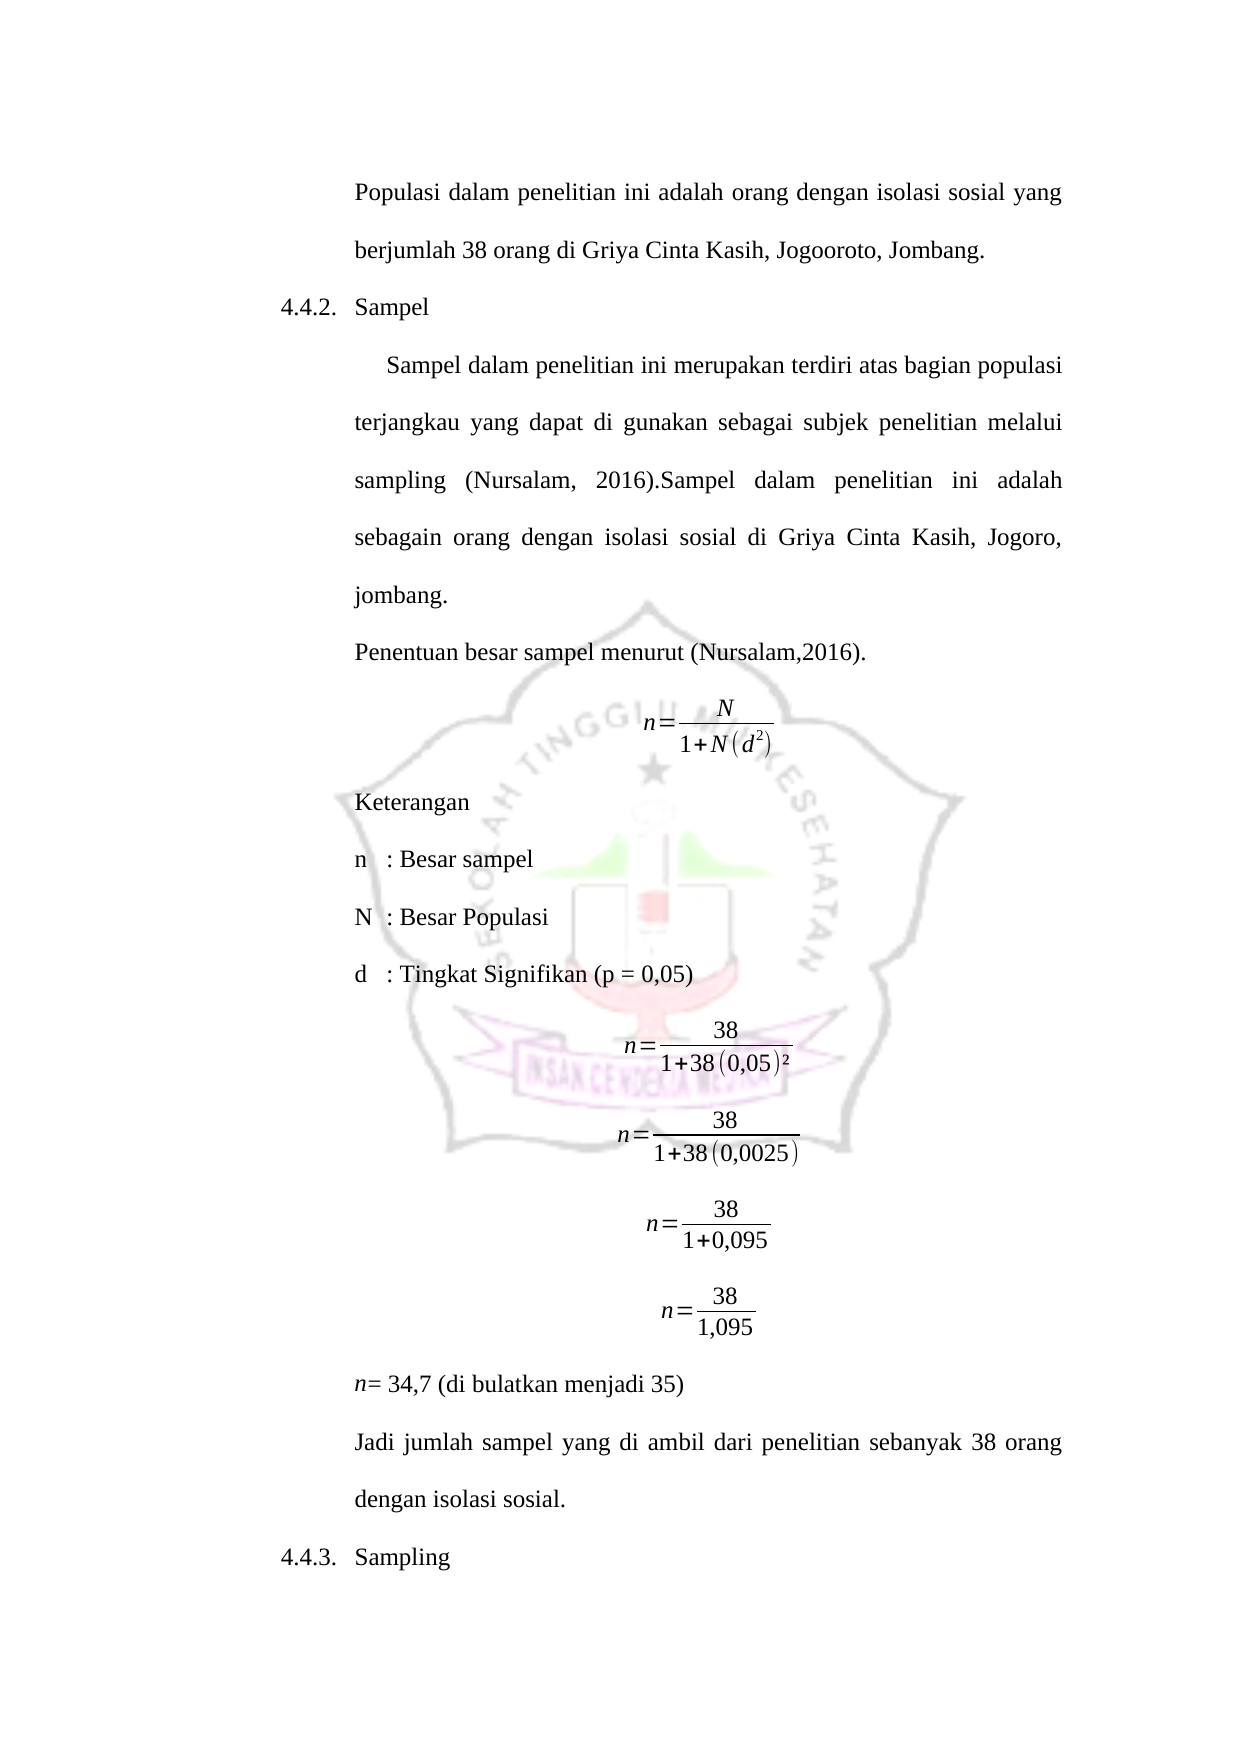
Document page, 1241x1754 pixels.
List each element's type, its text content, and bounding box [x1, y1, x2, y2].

list n : Besar sampel [354, 844, 1063, 873]
list Jadi jumlah sampel yang di ambil dari penelitian sebanyak 38 orang dengan isolasi sosial. [354, 1427, 1063, 1513]
list = 34,7 (di bulatkan menjadi 35) [354, 1369, 1063, 1398]
list d : Tingkat Signifikan (p = 0,05) [354, 959, 1063, 988]
list Penentuan besar sampel menurut (Nursalam,2016). [354, 637, 1063, 666]
list Sampel [281, 292, 1063, 321]
list Keterangan [354, 787, 1063, 816]
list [354, 177, 1063, 263]
list N : Besar Populasi [354, 902, 1063, 931]
list Sampel dalam penelitian ini merupakan terdiri atas bagian populasi terjangkau yang dapat di gunakan sebagai subjek penelitian melalui sampling (Nursalam, 2016).Sampel dalam penelitian ini adalah sebagain orang dengan isolasi sosial di Griya Cinta Kasih, Jogoro, jombang. [354, 350, 1063, 608]
list Sampling [281, 1542, 1063, 1571]
